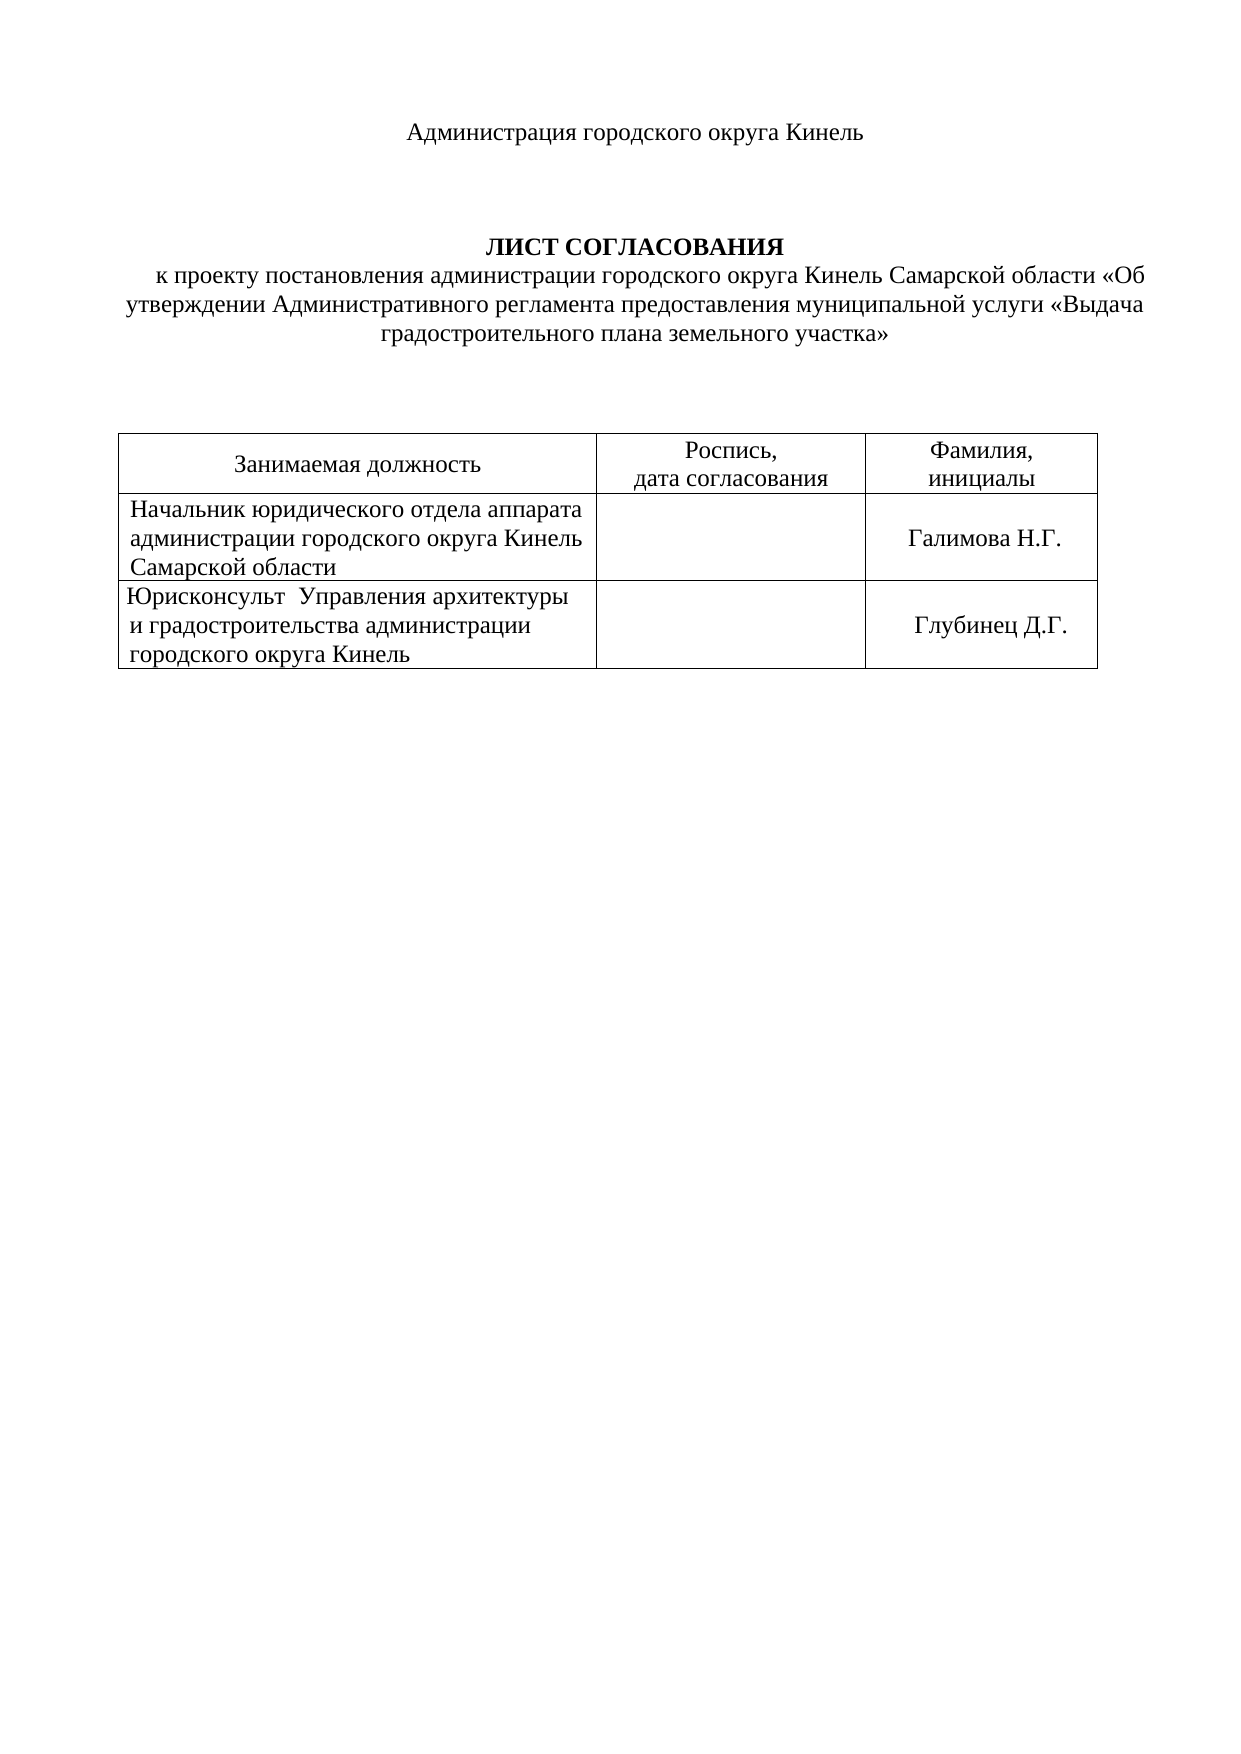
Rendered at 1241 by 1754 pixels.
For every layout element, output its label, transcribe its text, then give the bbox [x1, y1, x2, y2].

text к проекту постановления администрации городского округа Кинель Самарской области «Об утверждении Административного регламента предоставления муниципальной услуги «Выдача градостроительного плана земельного участка» [118, 260, 1152, 347]
table_cell [597, 581, 865, 668]
text Администрация городского округа Кинель [118, 117, 1152, 145]
table_header Роспись, дата согласования [597, 434, 865, 493]
table_cell Начальник юридического отдела аппарата администрации городского округа Кинель Самарской области [119, 494, 596, 580]
table_header Занимаемая должность [119, 434, 596, 493]
table_cell Галимова Н.Г. [866, 494, 1097, 580]
table_cell Юрисконсульт Управления архитектуры и градостроительства администрации городского округа Кинель [119, 581, 596, 668]
table_header Фамилия, инициалы [866, 434, 1097, 493]
table_cell Глубинец Д.Г. [866, 581, 1097, 668]
table_cell [597, 494, 865, 580]
text ЛИСТ СОГЛАСОВАНИЯ [118, 232, 1152, 260]
